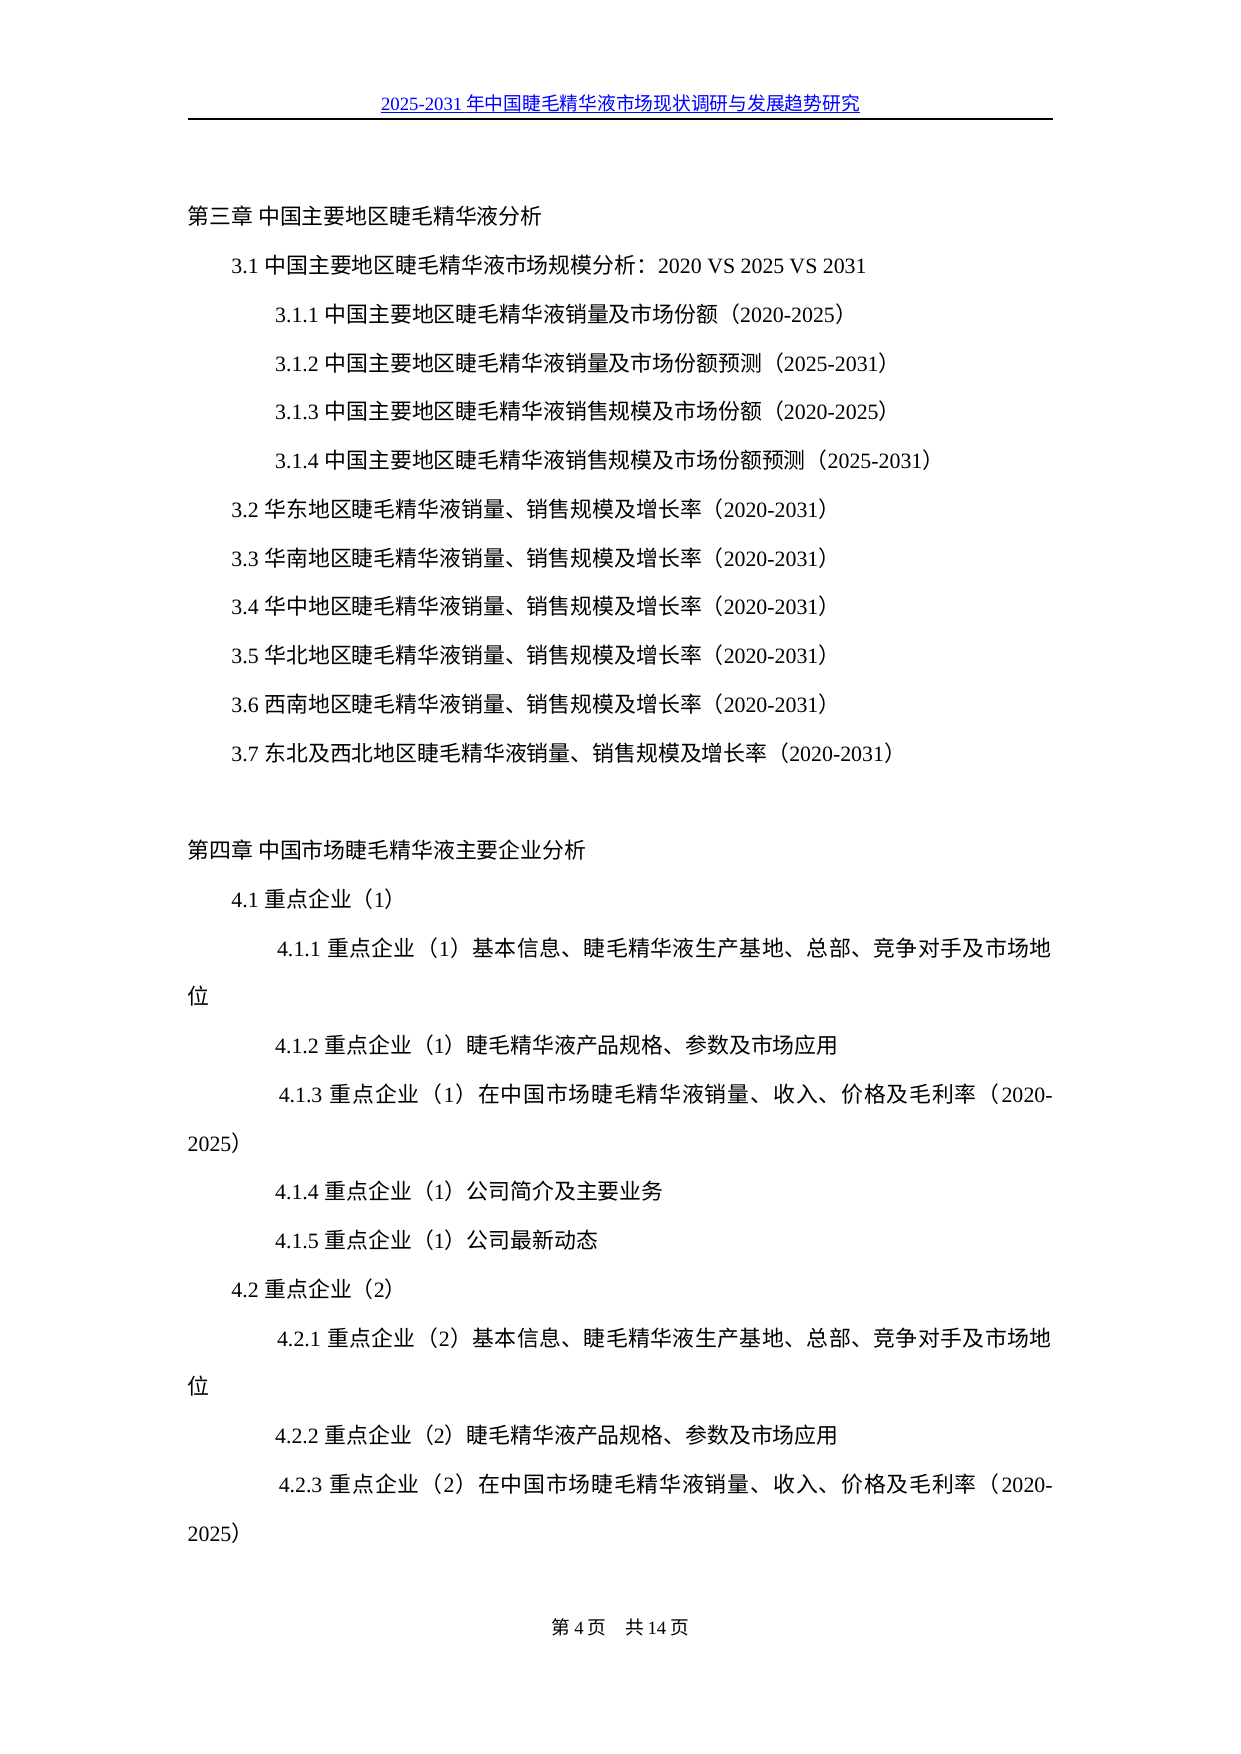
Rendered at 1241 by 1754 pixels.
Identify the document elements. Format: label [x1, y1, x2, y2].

text [187, 150, 1053, 1548]
